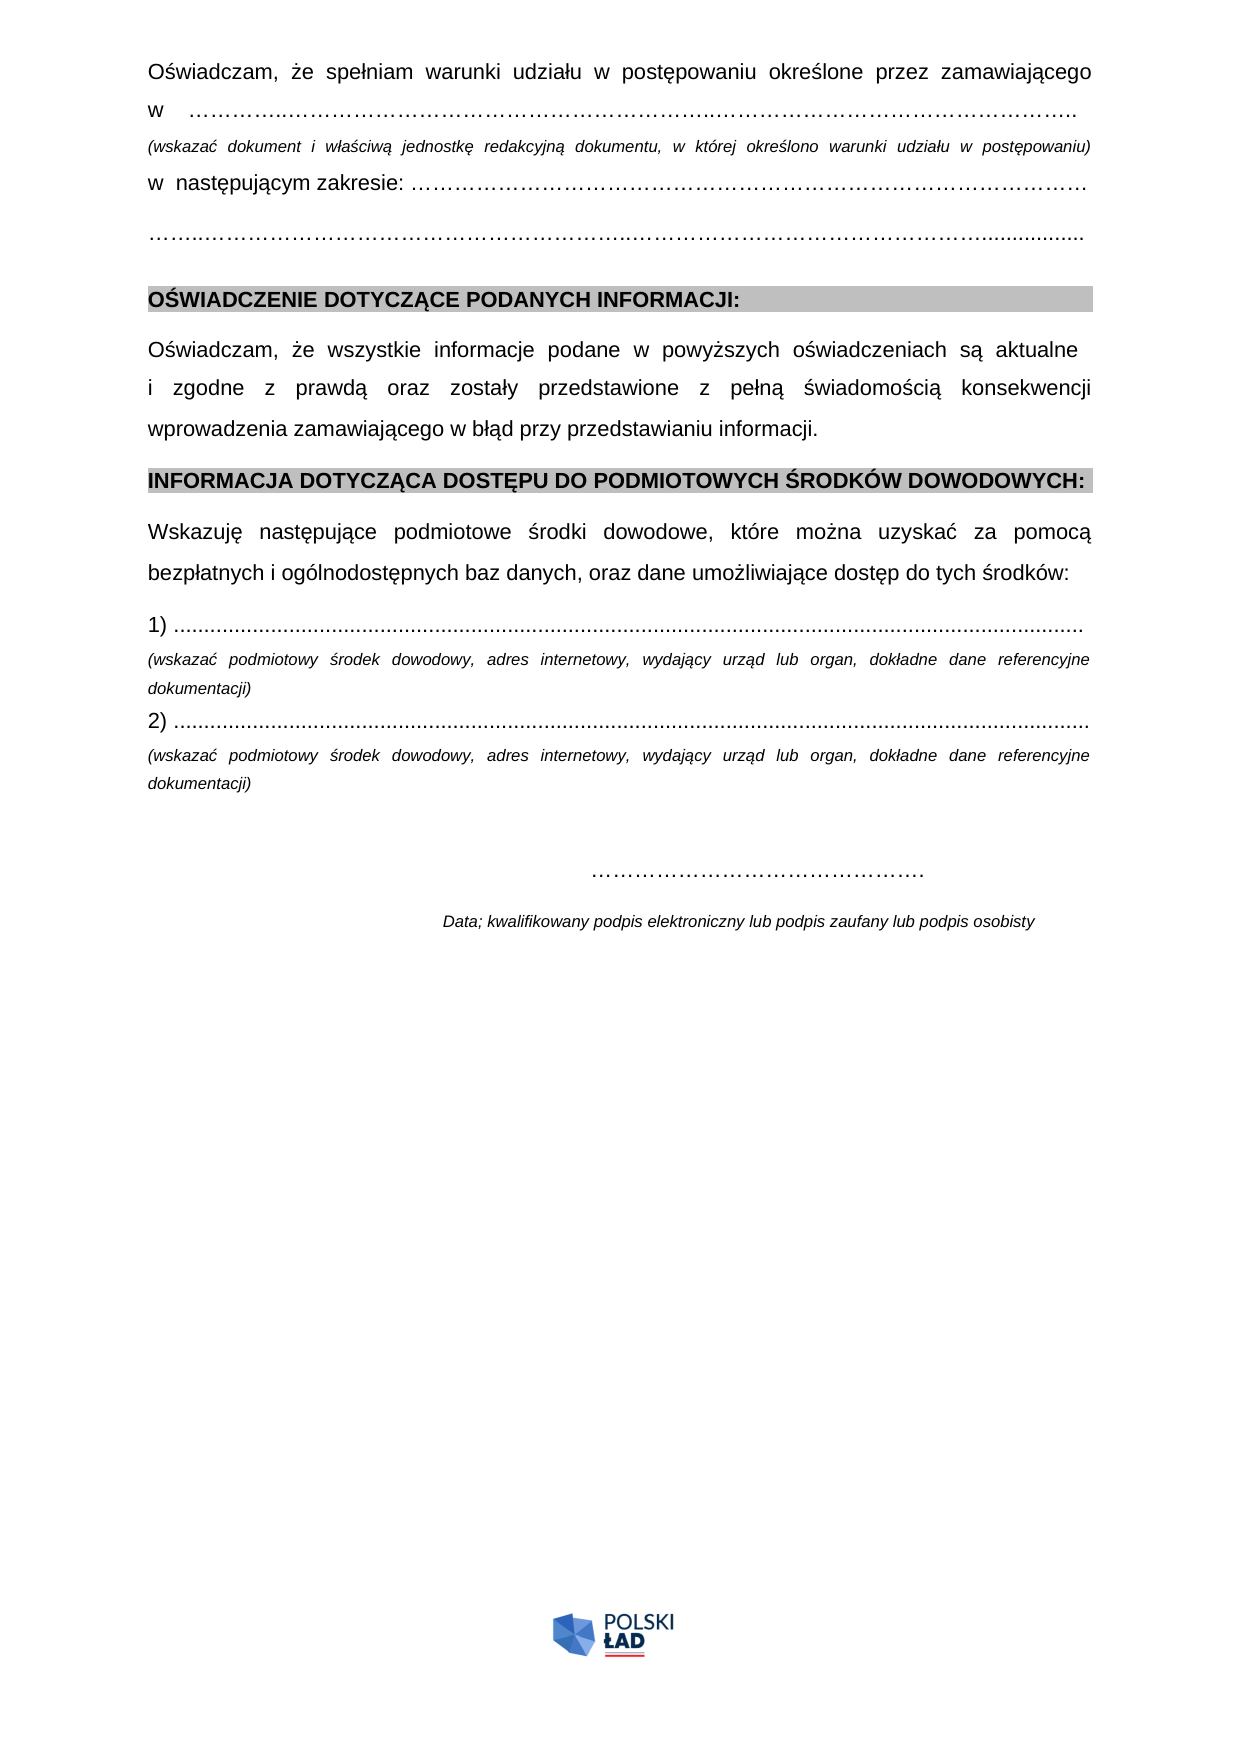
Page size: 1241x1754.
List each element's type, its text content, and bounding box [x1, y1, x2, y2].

text (wskazać podmiotowy środek dowodowy, adres internetowy, wydający urząd lub organ, dokładne dane referencyjne dokumentacji) [148, 650, 1093, 698]
text Oświadczam, że wszystkie informacje podane w powyższych oświadczeniach są aktualne i zgodne z prawdą oraz zostały przedstawione z pełną świadomością konsekwencji wprowadzenia zamawiającego w błąd przy przedstawianiu informacji. [148, 337, 1093, 442]
text ………………………………………. [148, 857, 1093, 882]
text (wskazać podmiotowy środek dowodowy, adres internetowy, wydający urząd lub organ, dokładne dane referencyjne dokumentacji) [148, 745, 1093, 793]
text Data; kwalifikowany podpis elektroniczny lub podpis zaufany lub podpis osobisty [148, 912, 1093, 931]
text Oświadczam, że spełniam warunki udziału w postępowaniu określone przez zamawiającego w …………..…………………………………………………..………………………………………….. (wskazać dokument i właściwą jednostkę redakcyjną dokumentu, w której określono warunki udziału w postępowaniu) w następującym zakresie: ………………………………………………………………………………… [148, 59, 1093, 195]
text Wskazuję następujące podmiotowe środki dowodowe, które można uzyskać za pomocą bezpłatnych i ogólnodostępnych baz danych, oraz dane umożliwiające dostęp do tych środków: [148, 518, 1093, 586]
text ……..…………………………………………………..…………………………………………................. [148, 220, 1093, 245]
text INFORMACJA DOTYCZĄCA DOSTĘPU DO PODMIOTOWYCH ŚRODKÓW DOWODOWYCH: [148, 468, 1093, 493]
text 1) ...................................................................................................................................................... [148, 612, 1093, 637]
text 2) ....................................................................................................................................................... [148, 707, 1093, 733]
text OŚWIADCZENIE DOTYCZĄCE PODANYCH INFORMACJI: [148, 286, 1093, 312]
